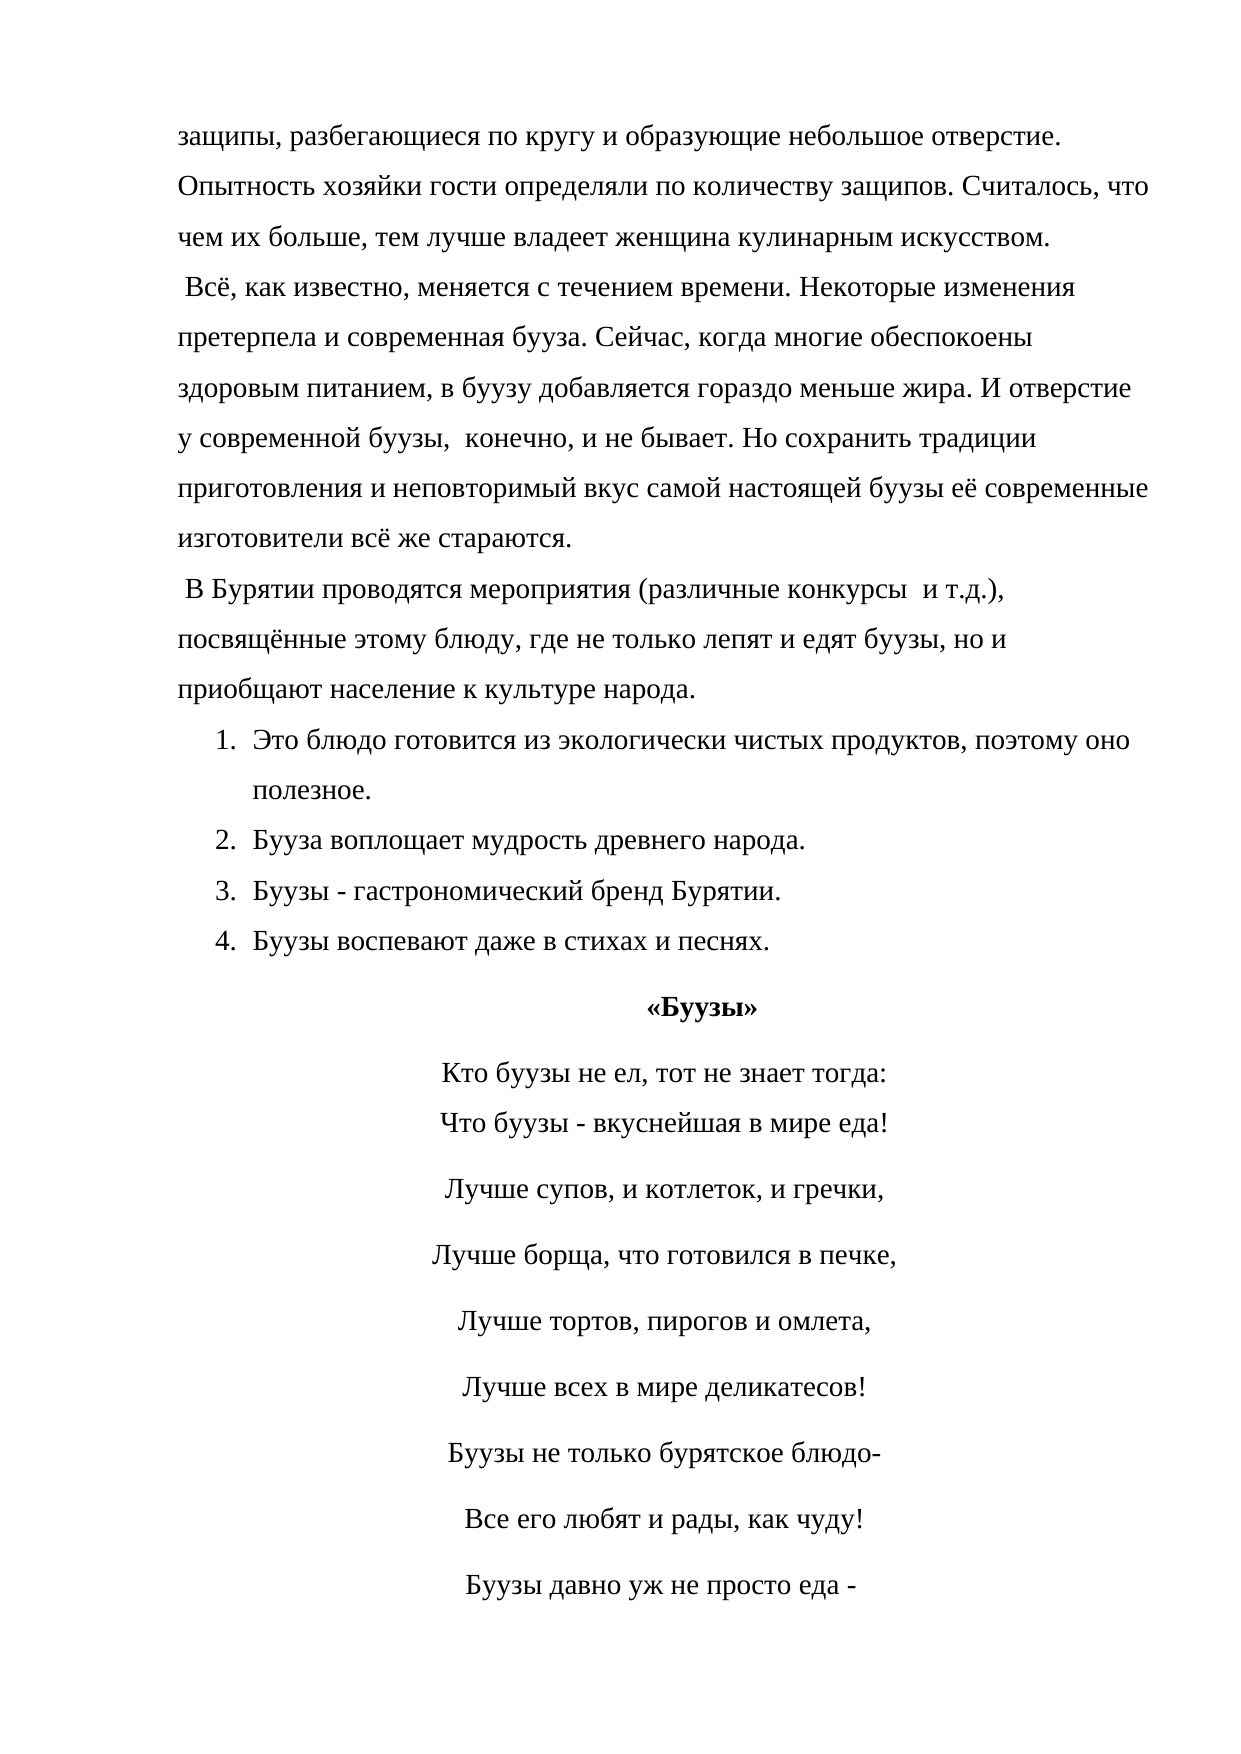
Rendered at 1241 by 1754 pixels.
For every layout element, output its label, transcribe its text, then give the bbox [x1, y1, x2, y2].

text Всё, как известно, меняется с течением времени. Некоторые изменения претерпела и современная бууза. Сейчас, когда многие обеспокоены здоровым питанием, в буузу добавляется гораздо меньше жира. И отверстие у современной буузы, конечно, и не бывает. Но сохранить традиции приготовления и неповторимый вкус самой настоящей буузы её современные изготовители всё же стараются. [177, 269, 1152, 554]
text Лучше тортов, пирогов и омлета, [177, 1303, 1152, 1337]
list Это блюдо готовится из экологически чистых продуктов, поэтому оно полезное. [215, 722, 1152, 806]
text «Буузы» [252, 989, 1152, 1023]
text Буузы не только бурятское блюдо- [177, 1435, 1152, 1468]
text В Бурятии проводятся мероприятия (различные конкурсы и т.д.), посвящённые этому блюду, где не только лепят и едят буузы, но и приобщают население к культуре народа. [177, 571, 1152, 705]
text Лучше борща, что готовился в печке, [177, 1237, 1152, 1271]
list Буузы воспевают даже в стихах и песнях. [215, 923, 1152, 957]
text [177, 118, 1152, 252]
text Кто буузы не ел, тот не знает тогда: [177, 1055, 1152, 1088]
list Бууза воплощает мудрость древнего народа. [215, 822, 1152, 856]
text Буузы давно уж не просто еда - [177, 1567, 1152, 1600]
text Что буузы - вкуснейшая в мире еда! [177, 1105, 1152, 1139]
list Буузы - гастрономический бренд Бурятии. [215, 873, 1152, 906]
text Лучше супов, и котлеток, и гречки, [177, 1171, 1152, 1205]
text Лучше всех в мире деликатесов! [177, 1369, 1152, 1403]
text Все его любят и рады, как чуду! [177, 1501, 1152, 1534]
